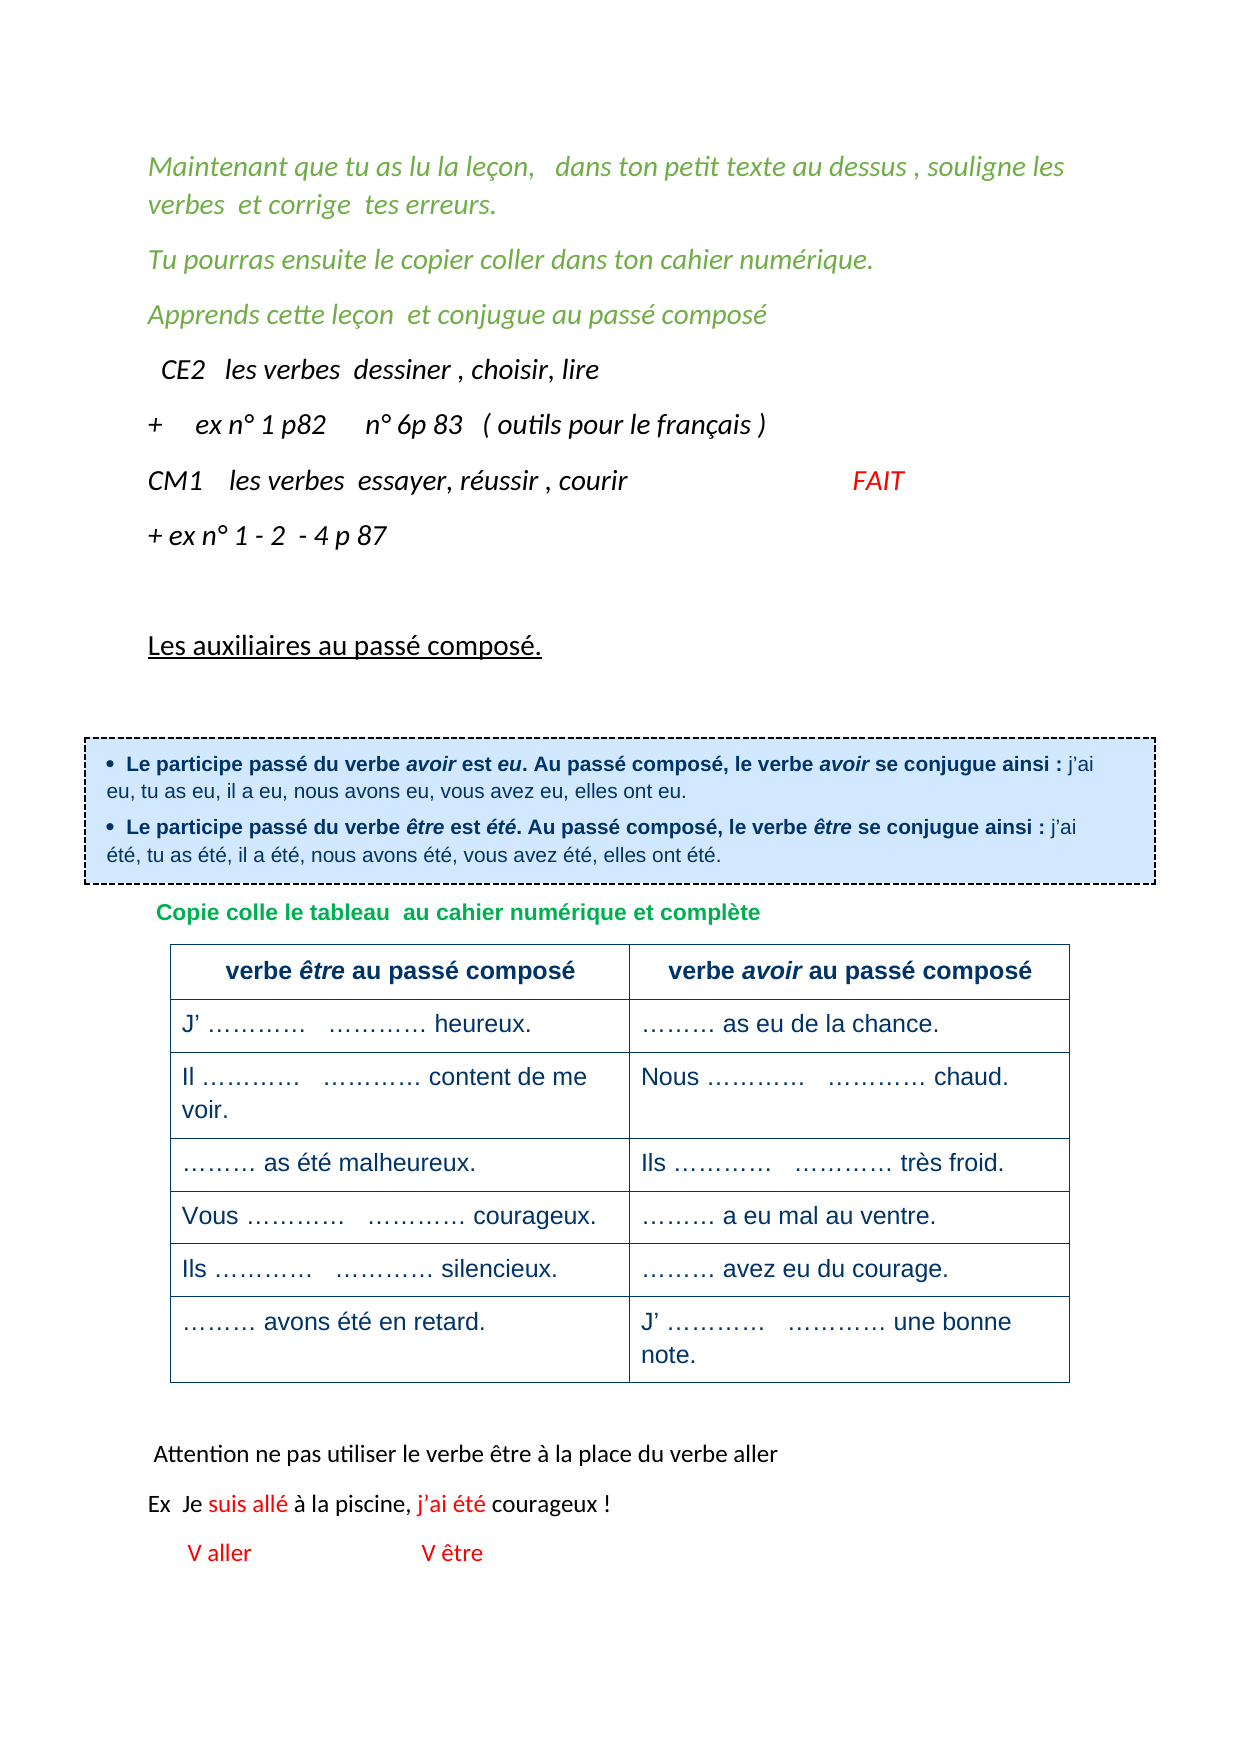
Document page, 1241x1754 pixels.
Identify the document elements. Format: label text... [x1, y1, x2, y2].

text Attention ne pas utiliser le verbe être à la place du verbe aller [148, 1438, 1093, 1469]
table_cell Vous ………… ………… courageux. [171, 1192, 629, 1243]
table_cell J’ ………… ………… heureux. [171, 1000, 629, 1052]
text Maintenant que tu as lu la leçon, dans ton petit texte au dessus , souligne les verbes et corrige tes erreurs. [148, 148, 1093, 222]
table_cell ……… avons été en retard. [171, 1297, 629, 1382]
table_header verbe avoir au passé composé [630, 945, 1069, 999]
table_cell Il ………… ………… content de me voir. [171, 1053, 629, 1138]
text + ex n° 1 p82 n° 6p 83 ( outils pour le français ) [148, 406, 1093, 442]
list Copie colle le tableau au cahier numérique et complète [156, 899, 1093, 926]
text CE2 les verbes dessiner , choisir, lire [148, 351, 1093, 387]
table_cell ……… avez eu du courage. [630, 1244, 1069, 1296]
table_cell ……… a eu mal au ventre. [630, 1192, 1069, 1243]
table_cell Nous ………… ………… chaud. [630, 1053, 1069, 1138]
table_cell Ils ………… ………… très froid. [630, 1139, 1069, 1191]
text Tu pourras ensuite le copier coller dans ton cahier numérique. [148, 241, 1093, 277]
text V aller V être [148, 1537, 1093, 1568]
table_cell ……… as été malheureux. [171, 1139, 629, 1191]
table_cell J’ ………… ………… une bonne note. [630, 1297, 1069, 1382]
text + ex n° 1 - 2 - 4 p 87 [148, 517, 1093, 552]
text Ex Je suis allé à la piscine, j’ai été courageux ! [148, 1488, 1093, 1518]
table_header verbe être au passé composé [171, 945, 629, 999]
text CM1 les verbes essayer, réussir , courir FAIT [148, 462, 1093, 497]
text Apprends cette leçon et conjugue au passé composé [148, 296, 1093, 332]
table_header Le participe passé du verbe avoir est eu. Au passé composé, le verbe avoir se conjugue ainsi : j’ai eu, tu as eu, il a eu, nous avons eu, vous avez eu, elles ont eu. Le participe passé du verbe être est été. Au passé composé, le verbe être se conjugue ainsi : j’ai été, tu as été, il a été, nous avons été, vous avez été, elles ont été. [85, 737, 1155, 883]
text Les auxiliaires au passé composé. [148, 627, 1093, 662]
table_cell ……… as eu de la chance. [630, 1000, 1069, 1052]
table_cell Ils ………… ………… silencieux. [171, 1244, 629, 1296]
